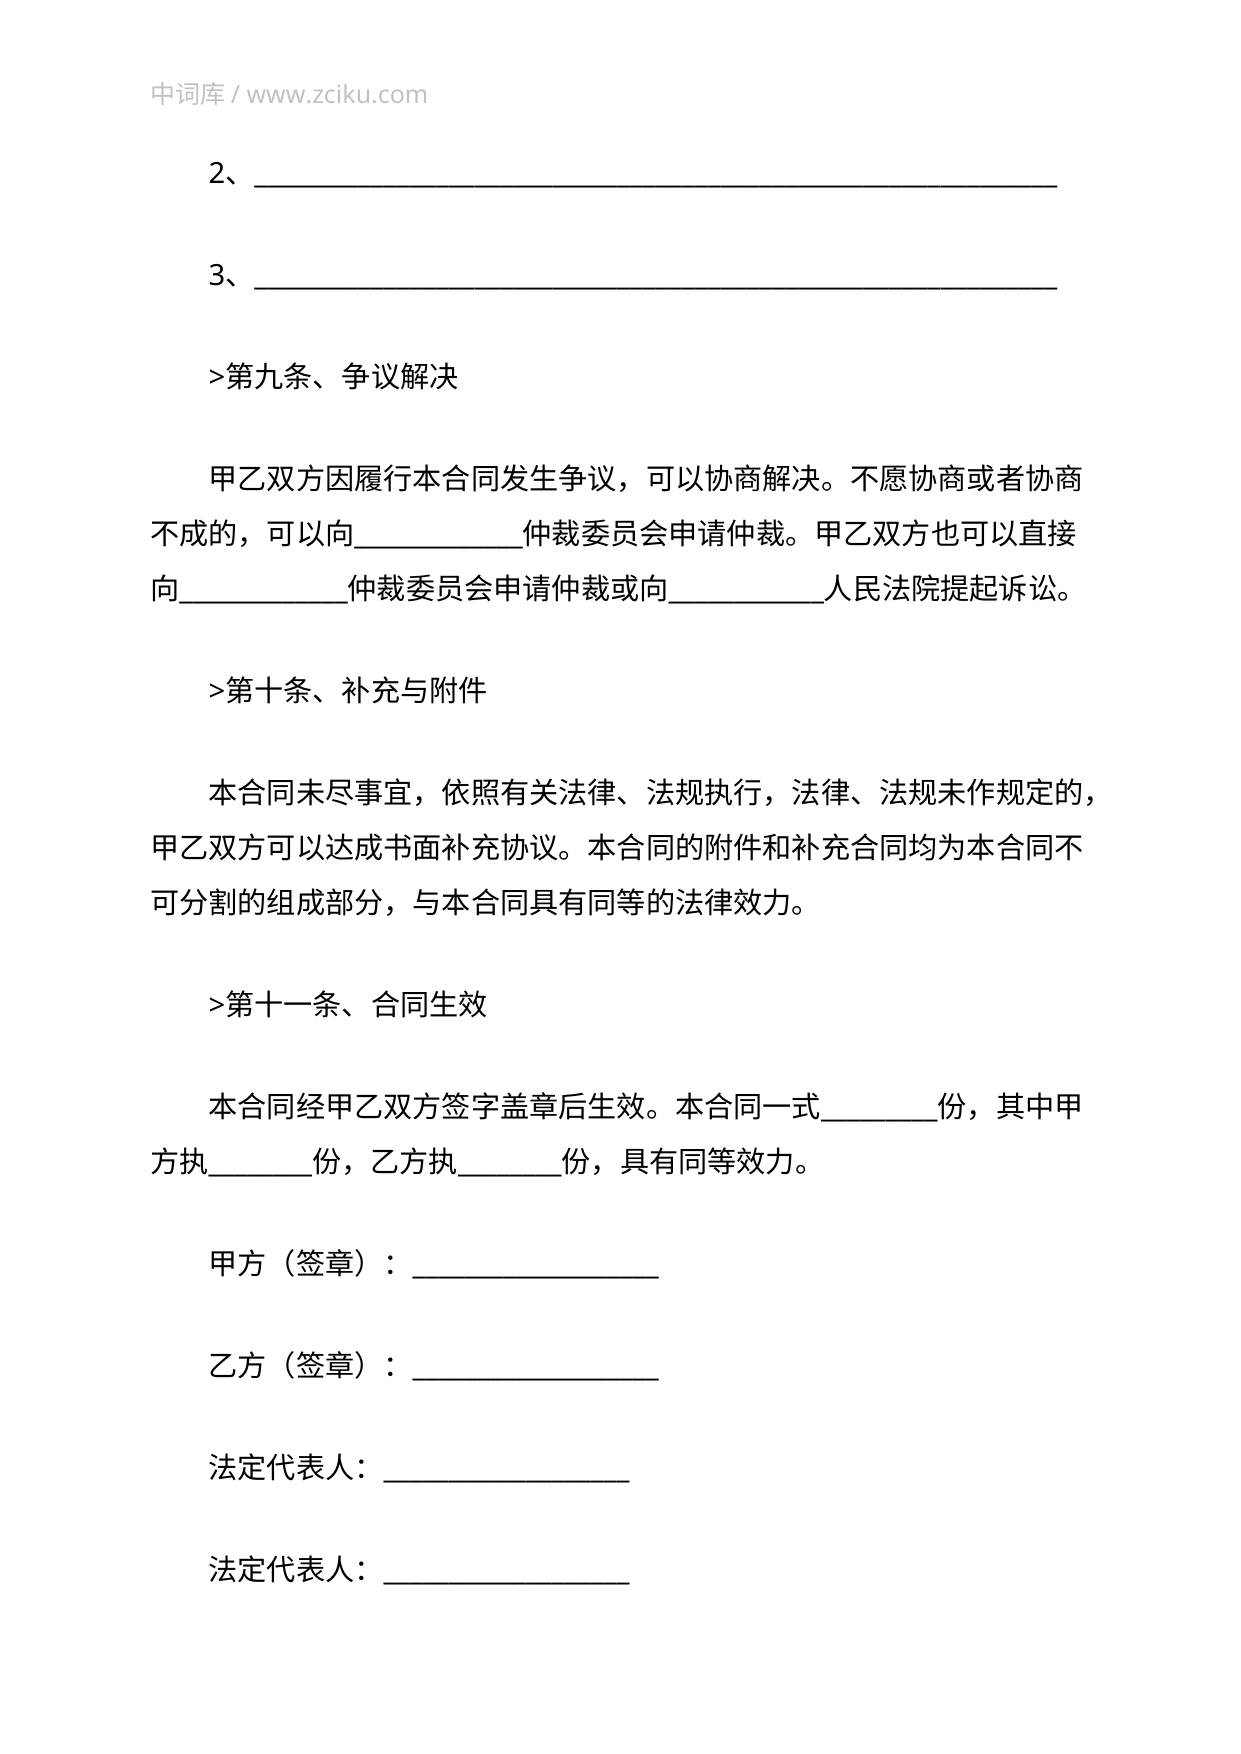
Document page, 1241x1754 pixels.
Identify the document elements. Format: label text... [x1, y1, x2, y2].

text 本合同未尽事宜，依照有关法律、法规执行，法律、法规未作规定的，甲乙双方可以达成书面补充协议。本合同的附件和补充合同均为本合同不可分割的组成部分，与本合同具有同等的法律效力。 [150, 770, 1090, 922]
text 乙方（签章）：___________________ [150, 1342, 1090, 1385]
text 2、______________________________________________________________ [150, 150, 1090, 192]
text 3、______________________________________________________________ [150, 252, 1090, 294]
text 甲方（签章）：___________________ [150, 1240, 1090, 1283]
text 法定代表人：___________________ [150, 1546, 1090, 1589]
text 甲乙双方因履行本合同发生争议，可以协商解决。不愿协商或者协商不成的，可以向_____________仲裁委员会申请仲裁。甲乙双方也可以直接向_____________仲裁委员会申请仲裁或向____________人民法院提起诉讼。 [150, 456, 1090, 608]
text 法定代表人：___________________ [150, 1444, 1090, 1487]
text >第十条、补充与附件 [150, 668, 1090, 710]
text >第九条、争议解决 [150, 354, 1090, 396]
text >第十一条、合同生效 [150, 981, 1090, 1024]
text 本合同经甲乙双方签字盖章后生效。本合同一式_________份，其中甲方执________份，乙方执________份，具有同等效力。 [150, 1083, 1090, 1181]
